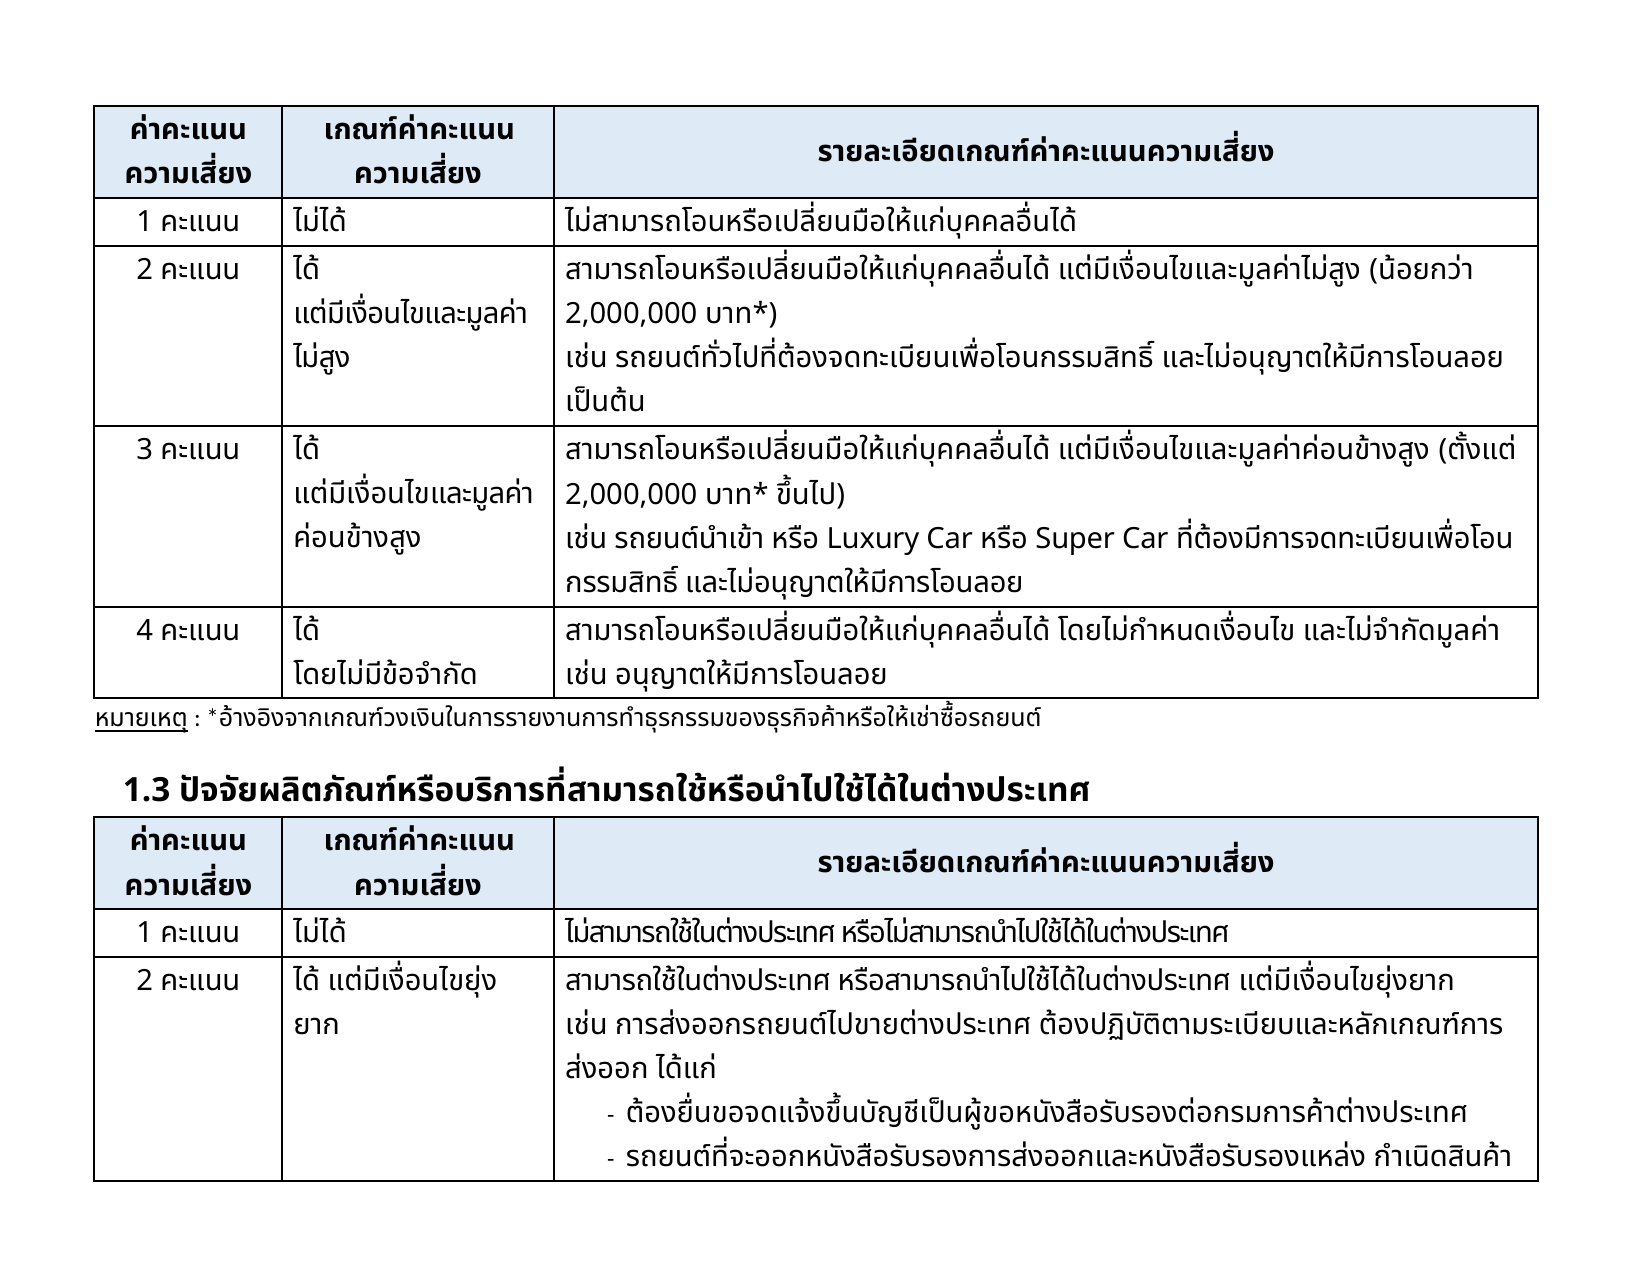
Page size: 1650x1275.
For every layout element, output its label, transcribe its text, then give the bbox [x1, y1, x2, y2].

table_cell 2 คะแนน [95, 247, 281, 425]
table_header ค่าคะแนนความเสี่ยง [95, 818, 281, 908]
table_cell 4 คะแนน [95, 608, 281, 697]
table_cell ได้ แต่มีเงื่อนไขและมูลค่าค่อนข้างสูง [283, 427, 553, 606]
table_cell ได้ แต่มีเงื่อนไขและมูลค่าไม่สูง [283, 247, 553, 425]
table_cell ไม่สามารถใช้ในต่างประเทศ หรือไม่สามารถนำไปใช้ได้ในต่างประเทศ [555, 910, 1537, 956]
table_cell ได้ โดยไม่มีข้อจำกัด [283, 608, 553, 697]
table_header รายละเอียดเกณฑ์ค่าคะแนนความเสี่ยง [555, 818, 1537, 908]
table_cell 1 คะแนน [95, 199, 281, 245]
table_cell ไม่สามารถโอนหรือเปลี่ยนมือให้แก่บุคคลอื่นได้ [555, 199, 1537, 245]
table_cell ได้ แต่มีเงื่อนไขยุ่งยาก [283, 958, 553, 1180]
table_cell สามารถโอนหรือเปลี่ยนมือให้แก่บุคคลอื่นได้ แต่มีเงื่อนไขและมูลค่าไม่สูง (น้อยกว่า 2,000,000 บาท*) เช่น รถยนต์ทั่วไปที่ต้องจดทะเบียนเพื่อโอนกรรมสิทธิ์ และไม่อนุญาตให้มีการโอนลอย เป็นต้น [555, 247, 1537, 425]
table_header เกณฑ์ค่าคะแนนความเสี่ยง [283, 107, 553, 197]
table_header ค่าคะแนนความเสี่ยง [95, 107, 281, 197]
table_cell สามารถโอนหรือเปลี่ยนมือให้แก่บุคคลอื่นได้ แต่มีเงื่อนไขและมูลค่าค่อนข้างสูง (ตั้งแต่ 2,000,000 บาท* ขึ้นไป) เช่น รถยนต์นำเข้า หรือ Luxury Car หรือ Super Car ที่ต้องมีการจดทะเบียนเพื่อโอนกรรมสิทธิ์ และไม่อนุญาตให้มีการโอนลอย [555, 427, 1537, 606]
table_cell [555, 958, 1537, 1180]
table_header รายละเอียดเกณฑ์ค่าคะแนนความเสี่ยง [555, 107, 1537, 197]
table_cell ไม่ได้ [283, 199, 553, 245]
table_cell 1 คะแนน [95, 910, 281, 956]
table_cell ไม่ได้ [283, 910, 553, 956]
text หมายเหตุ : *อ้างอิงจากเกณฑ์วงเงินในการรายงานการทำธุรกรรมของธุรกิจค้าหรือให้เช่าซื้อรถยนต์ [94, 699, 1546, 737]
table_cell สามารถโอนหรือเปลี่ยนมือให้แก่บุคคลอื่นได้ โดยไม่กำหนดเงื่อนไข และไม่จำกัดมูลค่า เช่น อนุญาตให้มีการโอนลอย [555, 608, 1537, 697]
table_cell 2 คะแนน [95, 958, 281, 1180]
table_header เกณฑ์ค่าคะแนนความเสี่ยง [283, 818, 553, 908]
table_cell 3 คะแนน [95, 427, 281, 606]
text 1.3 ปัจจัยผลิตภัณฑ์หรือบริการที่สามารถใช้หรือนำไปใช้ได้ในต่างประเทศ [94, 766, 1546, 816]
